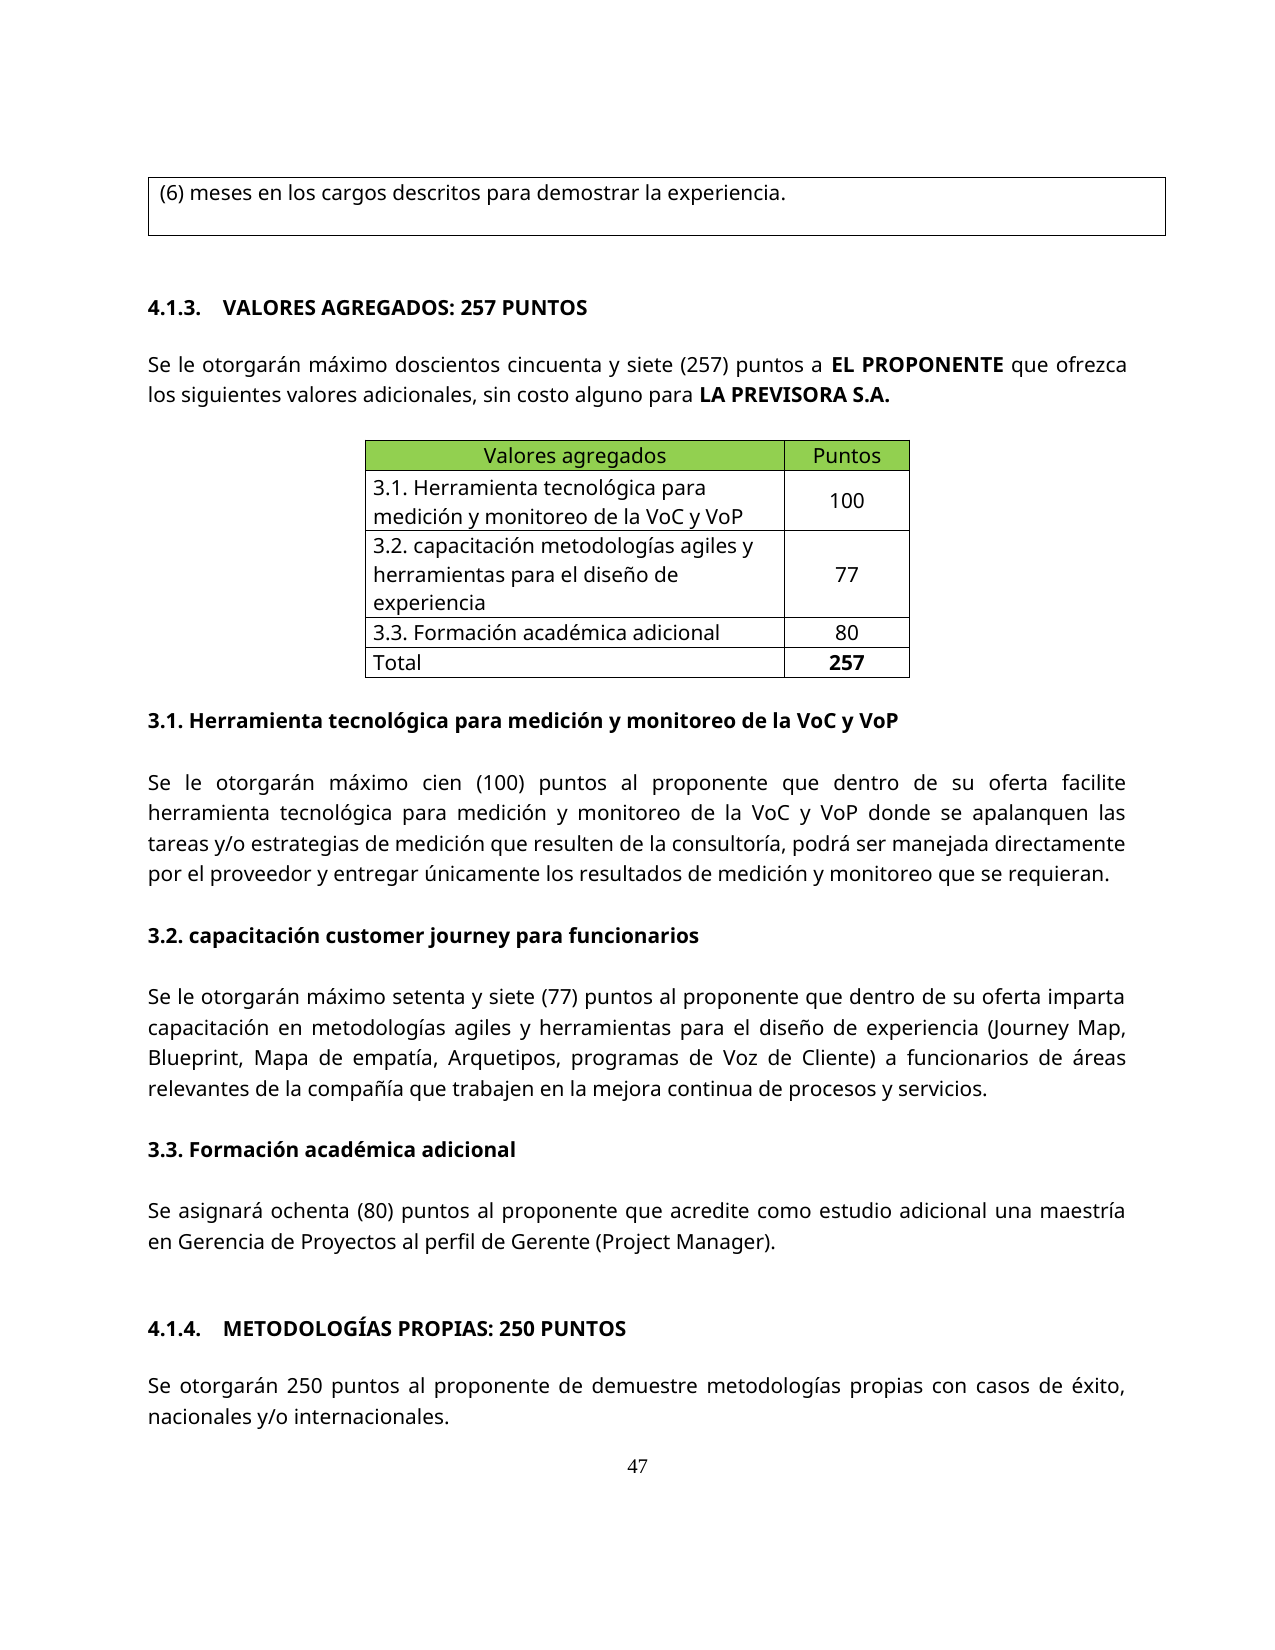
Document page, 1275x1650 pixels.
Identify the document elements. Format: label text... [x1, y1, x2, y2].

table_cell Total [366, 648, 784, 677]
table_cell 3.1. Herramienta tecnológica para medición y monitoreo de la VoC y VoP [366, 471, 784, 530]
text 3.2. capacitación customer journey para funcionarios [148, 921, 1127, 949]
list METODOLOGÍAS PROPIAS: 250 PUNTOS [148, 1314, 1127, 1343]
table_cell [149, 178, 1165, 235]
table_cell 3.3. Formación académica adicional [366, 618, 784, 647]
table_cell 3.2. capacitación metodologías agiles y herramientas para el diseño de experiencia [366, 531, 784, 617]
text Se le otorgarán máximo doscientos cincuenta y siete (257) puntos a EL PROPONENTE que ofrezca los siguientes valores adicionales, sin costo alguno para LA PREVISORA S.A. [148, 350, 1127, 409]
text 3.3. Formación académica adicional [148, 1135, 1127, 1164]
table_header Puntos [785, 441, 909, 470]
list VALORES AGREGADOS: 257 PUNTOS [148, 293, 1127, 321]
text Se asignará ochenta (80) puntos al proponente que acredite como estudio adicional una maestría en Gerencia de Proyectos al perfil de Gerente (Project Manager). [148, 1196, 1127, 1256]
text 3.1. Herramienta tecnológica para medición y monitoreo de la VoC y VoP [148, 706, 1127, 735]
text Se le otorgarán máximo cien (100) puntos al proponente que dentro de su oferta facilite herramienta tecnológica para medición y monitoreo de la VoC y VoP donde se apalanquen las tareas y/o estrategias de medición que resulten de la consultoría, podrá ser manejada directamente por el proveedor y entregar únicamente los resultados de medición y monitoreo que se requieran. [148, 768, 1127, 888]
text Se otorgarán 250 puntos al proponente de demuestre metodologías propias con casos de éxito, nacionales y/o internacionales. [148, 1371, 1127, 1431]
text Se le otorgarán máximo setenta y siete (77) puntos al proponente que dentro de su oferta imparta capacitación en metodologías agiles y herramientas para el diseño de experiencia (Journey Map, Blueprint, Mapa de empatía, Arquetipos, programas de Voz de Cliente) a funcionarios de áreas relevantes de la compañía que trabajen en la mejora continua de procesos y servicios. [148, 982, 1127, 1102]
table_cell 257 [785, 648, 909, 677]
table_cell 80 [785, 618, 909, 647]
table_cell 100 [785, 471, 909, 530]
table_cell 77 [785, 531, 909, 617]
table_header Valores agregados [366, 441, 784, 470]
